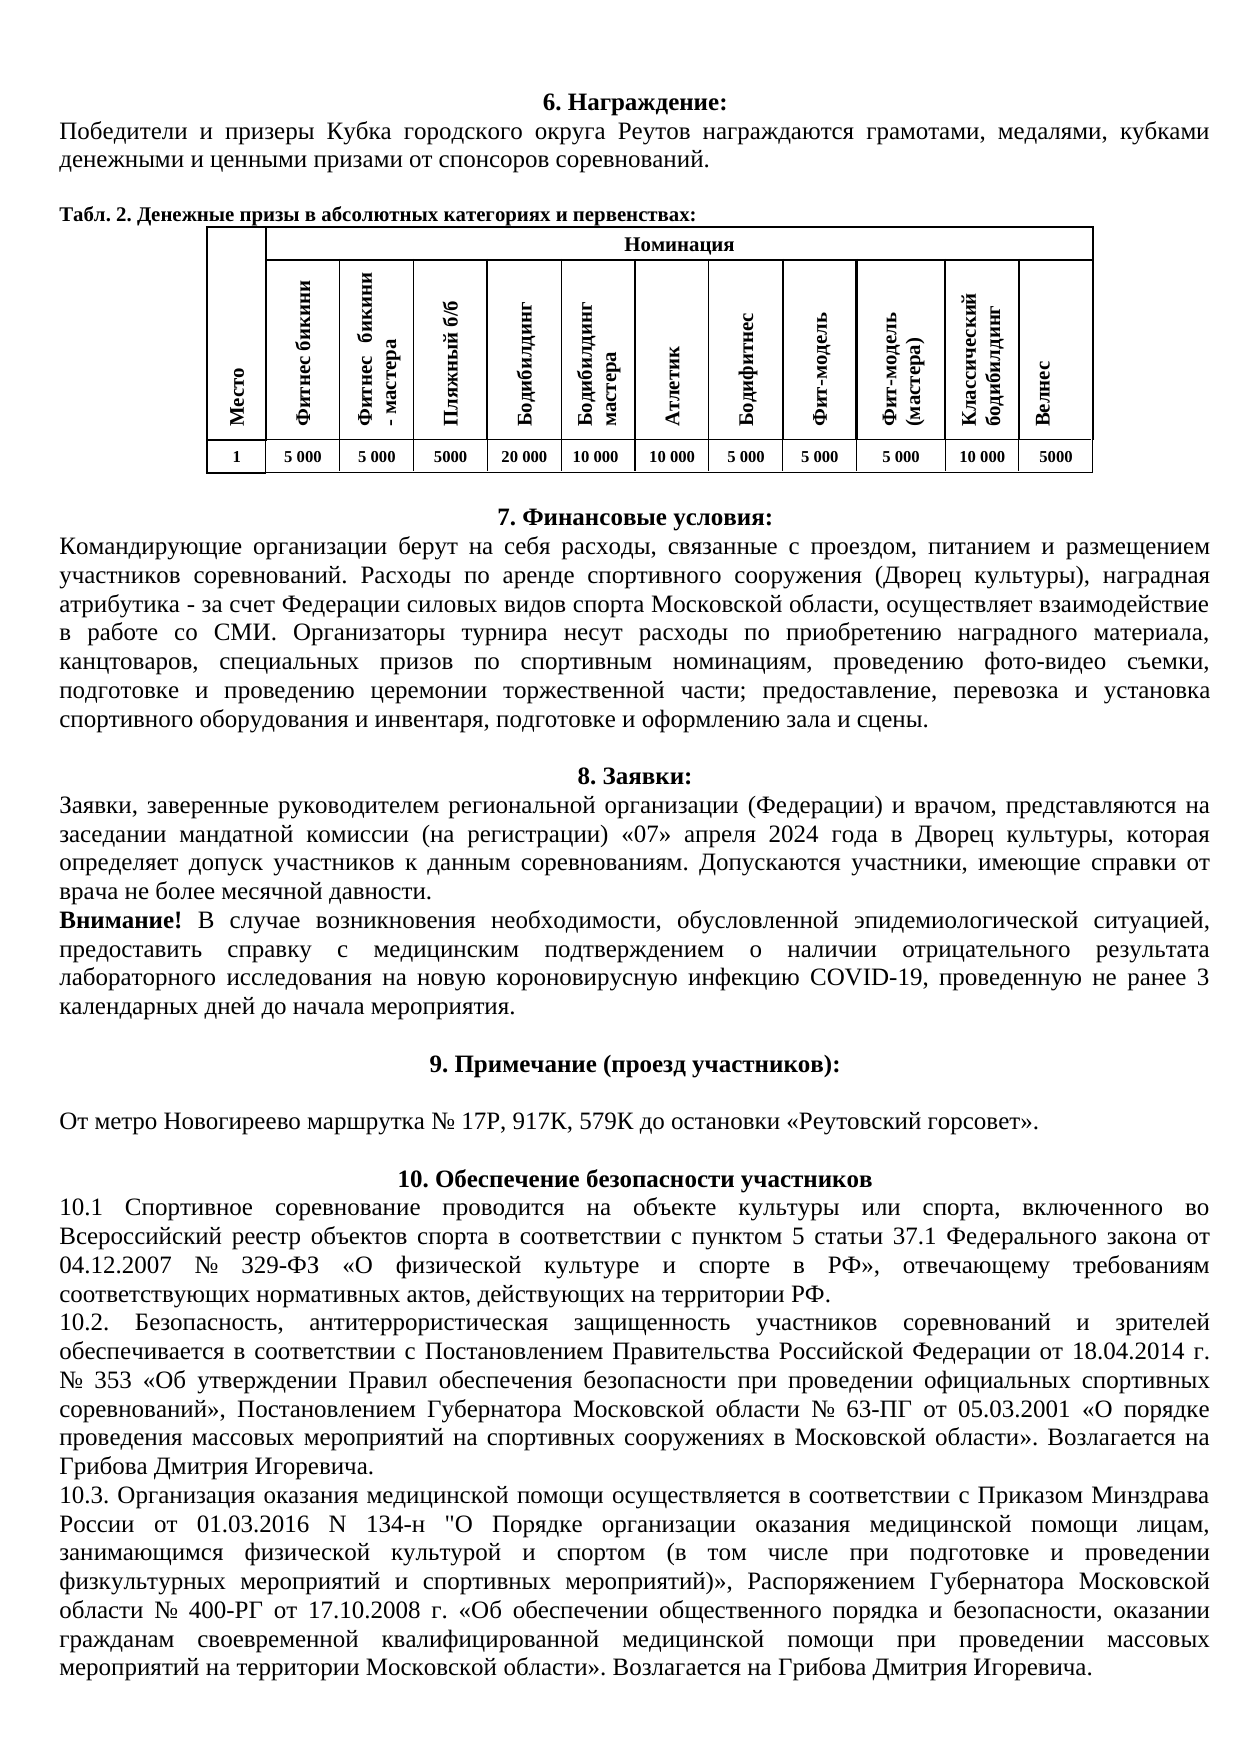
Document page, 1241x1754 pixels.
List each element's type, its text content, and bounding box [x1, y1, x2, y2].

text 8. Заявки: [59, 761, 1211, 790]
table_cell Фитнес бикини - мастера [340, 261, 413, 439]
text Победители и призеры Кубка городского округа Реутов награждаются грамотами, медалями, кубками денежными и ценными призами от спонсоров соревнований. [59, 116, 1211, 173]
table_cell Фитнес бикини [267, 261, 339, 439]
text 10.2. Безопасность, антитеррористическая защищенность участников соревнований и зрителей обеспечивается в соответствии с Постановлением Правительства Российской Федерации от 18.04.2014 г. № 353 «Об утверждении Правил обеспечения безопасности при проведении официальных спортивных соревнований», Постановлением Губернатора Московской области № 63-ПГ от 05.03.2001 «О порядке проведения массовых мероприятий на спортивных сооружениях в Московской области». Возлагается на Грибова Дмитрия Игоревича. [59, 1307, 1211, 1480]
table_cell Пляжный б/б [414, 261, 486, 439]
text От метро Новогиреево маршрутка № 17Р, 917К, 579К до остановки «Реутовский горсовет». [59, 1106, 1211, 1135]
text 10. Обеспечение безопасности участников [59, 1164, 1211, 1192]
text Табл. 2. Денежные призы в абсолютных категориях и первенствах: [59, 202, 1211, 226]
table_cell Фит-модель [784, 261, 855, 439]
text 9. Примечание (проезд участников): [59, 1049, 1211, 1077]
table_cell Классический бодибилдинг [946, 261, 1018, 439]
table_cell 10 000 [561, 440, 635, 472]
text 10.3. Организация оказания медицинской помощи осуществляется в соответствии с Приказом Минздрава России от 01.03.2016 N 134-н "О Порядке организации оказания медицинской помощи лицам, занимающимся физической культурой и спортом (в том числе при подготовке и проведении физкультурных мероприятий и спортивных мероприятий)», Распоряжением Губернатора Московской области № 400-РГ от 17.10.2008 г. «Об обеспечении общественного порядка и безопасности, оказании гражданам своевременной квалифицированной медицинской помощи при проведении массовых мероприятий на территории Московской области». Возлагается на Грибова Дмитрия Игоревича. [59, 1480, 1211, 1681]
table_cell 5 000 [340, 440, 413, 472]
table_cell 5000 [414, 440, 487, 472]
table_cell 10 000 [945, 440, 1019, 472]
table_cell Бодибилдинг мастера [562, 261, 634, 439]
table_cell Фит-модель (мастера) [858, 261, 944, 439]
text 6. Награждение: [59, 87, 1211, 116]
table_header Номинация [267, 228, 1092, 259]
table_cell 1 [208, 441, 265, 472]
table_cell Атлетик [636, 261, 708, 439]
table_cell 5 000 [783, 440, 856, 472]
table_cell 20 000 [487, 440, 561, 472]
table_cell 10 000 [635, 440, 709, 472]
table_cell Бодибилдинг [488, 261, 561, 439]
table_cell 5 000 [266, 440, 339, 472]
text Заявки, заверенные руководителем региональной организации (Федерации) и врачом, представляются на заседании мандатной комиссии (на регистрации) «07» апреля 2024 года в Дворец культуры, которая определяет допуск участников к данным соревнованиям. Допускаются участники, имеющие справки от врача не более месячной давности. [59, 790, 1211, 905]
text Внимание! В случае возникновения необходимости, обусловленной эпидемиологической ситуацией, предоставить справку с медицинским подтверждением о наличии отрицательного результата лабораторного исследования на новую короновирусную инфекцию COVID-19, проведенную не ранее 3 календарных дней до начала мероприятия. [59, 905, 1211, 1020]
text 10.1 Спортивное соревнование проводится на объекте культуры или спорта, включенного во Всероссийский реестр объектов спорта в соответствии с пунктом 5 статьи 37.1 Федерального закона от 04.12.2007 № 329-ФЗ «О физической культуре и спорте в РФ», отвечающему требованиям соответствующих нормативных актов, действующих на территории РФ. [59, 1192, 1211, 1307]
table_cell Бодифитнес [709, 261, 782, 439]
table_cell Велнес [1020, 261, 1092, 439]
table_cell 5000 [1019, 439, 1092, 472]
text Командирующие организации берут на себя расходы, связанные с проездом, питанием и размещением участников соревнований. Расходы по аренде спортивного сооружения (Дворец культуры), наградная атрибутика - за счет Федерации силовых видов спорта Московской области, осуществляет взаимодействие в работе со СМИ. Организаторы турнира несут расходы по приобретению наградного материала, канцтоваров, специальных призов по спортивным номинациям, проведению фото-видео съемки, подготовке и проведению церемонии торжественной части; предоставление, перевозка и установка спортивного оборудования и инвентаря, подготовке и оформлению зала и сцены. [59, 531, 1211, 732]
table_cell 5 000 [856, 440, 945, 472]
table_cell 5 000 [709, 440, 783, 472]
table_header Место [208, 228, 265, 439]
text 7. Финансовые условия: [59, 502, 1211, 531]
